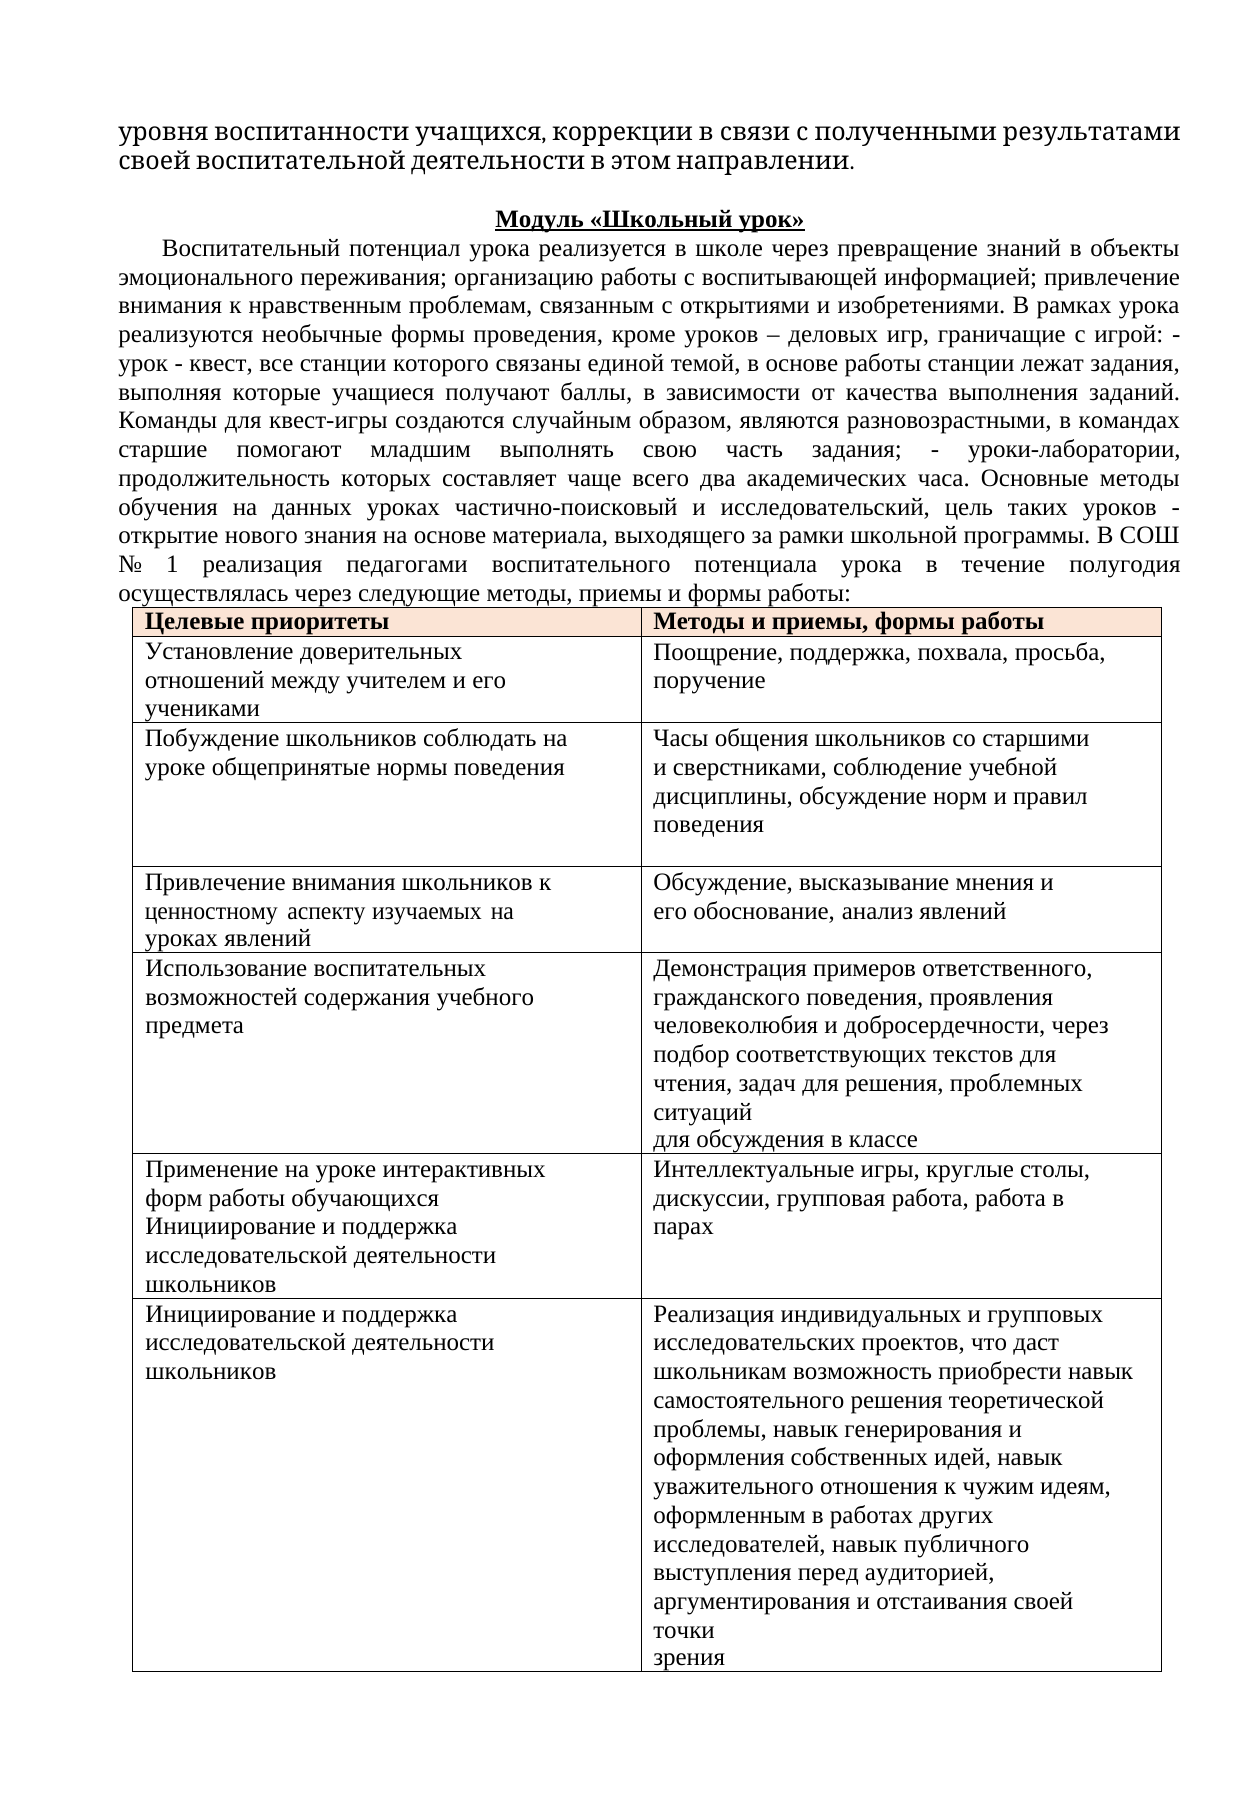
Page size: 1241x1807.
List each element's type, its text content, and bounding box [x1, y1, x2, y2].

table_cell Реализация индивидуальных и групповых исследовательских проектов, что даст школьникам возможность приобрести навык самостоятельного решения теоретической проблемы, навык генерирования и оформления собственных идей, навык уважительного отношения к чужим идеям, оформленным в работах других исследователей, навык публичного выступления перед аудиторией, аргументирования и отстаивания своей точки зрения [642, 1299, 1161, 1671]
table_cell Часы общения школьников со старшими и сверстниками, соблюдение учебной дисциплины, обсуждение норм и правил поведения [642, 723, 1161, 866]
table_header Целевые приоритеты [133, 608, 641, 636]
text Воспитательный потенциал урока реализуется в школе через превращение знаний в объекты эмоционального переживания; организацию работы с воспитывающей информацией; привлечение внимания к нравственным проблемам, связанным с открытиями и изобретениями. В рамках урока реализуются необычные формы проведения, кроме уроков – деловых игр, граничащие с игрой: - урок - квест, все станции которого связаны единой темой, в основе работы станции лежат задания, выполняя которые учащиеся получают баллы, в зависимости от качества выполнения заданий. Команды для квест-игры создаются случайным образом, являются разновозрастными, в командах старшие помогают младшим выполнять свою часть задания; - уроки-лаборатории, продолжительность которых составляет чаще всего два академических часа. Основные методы обучения на данных уроках частично-поисковый и исследовательский, цель таких уроков - открытие нового знания на основе материала, выходящего за рамки школьной программы. В СОШ № 1 реализация педагогами воспитательного потенциала урока в течение полугодия осуществлялась через следующие методы, приемы и формы работы: [118, 233, 1181, 607]
table_cell Применение на уроке интерактивных форм работы обучающихся Инициирование и поддержка исследовательской деятельности школьников [133, 1154, 641, 1298]
text Модуль «Школьный урок» [118, 204, 1181, 233]
table_cell Инициирование и поддержка исследовательской деятельности школьников [133, 1299, 641, 1671]
table_cell Побуждение школьников соблюдать на уроке общепринятые нормы поведения [133, 723, 641, 866]
table_header Методы и приемы, формы работы [642, 608, 1161, 636]
table_cell Поощрение, поддержка, похвала, просьба, поручение [642, 637, 1161, 722]
table_cell Демонстрация примеров ответственного, гражданского поведения, проявления человеколюбия и добросердечности, через подбор соответствующих текстов для чтения, задач для решения, проблемных ситуаций для обсуждения в классе [642, 953, 1161, 1153]
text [118, 118, 1181, 176]
table_cell Установление доверительных отношений между учителем и его учениками [133, 637, 641, 722]
table_cell Обсуждение, высказывание мнения и его обоснование, анализ явлений [642, 867, 1161, 952]
table_cell Интеллектуальные игры, круглые столы, дискуссии, групповая работа, работа в парах [642, 1154, 1161, 1298]
table_cell Использование воспитательных возможностей содержания учебного предмета [133, 953, 641, 1153]
table_cell Привлечение внимания школьников к ценностному аспекту изучаемых на уроках явлений [133, 867, 641, 952]
